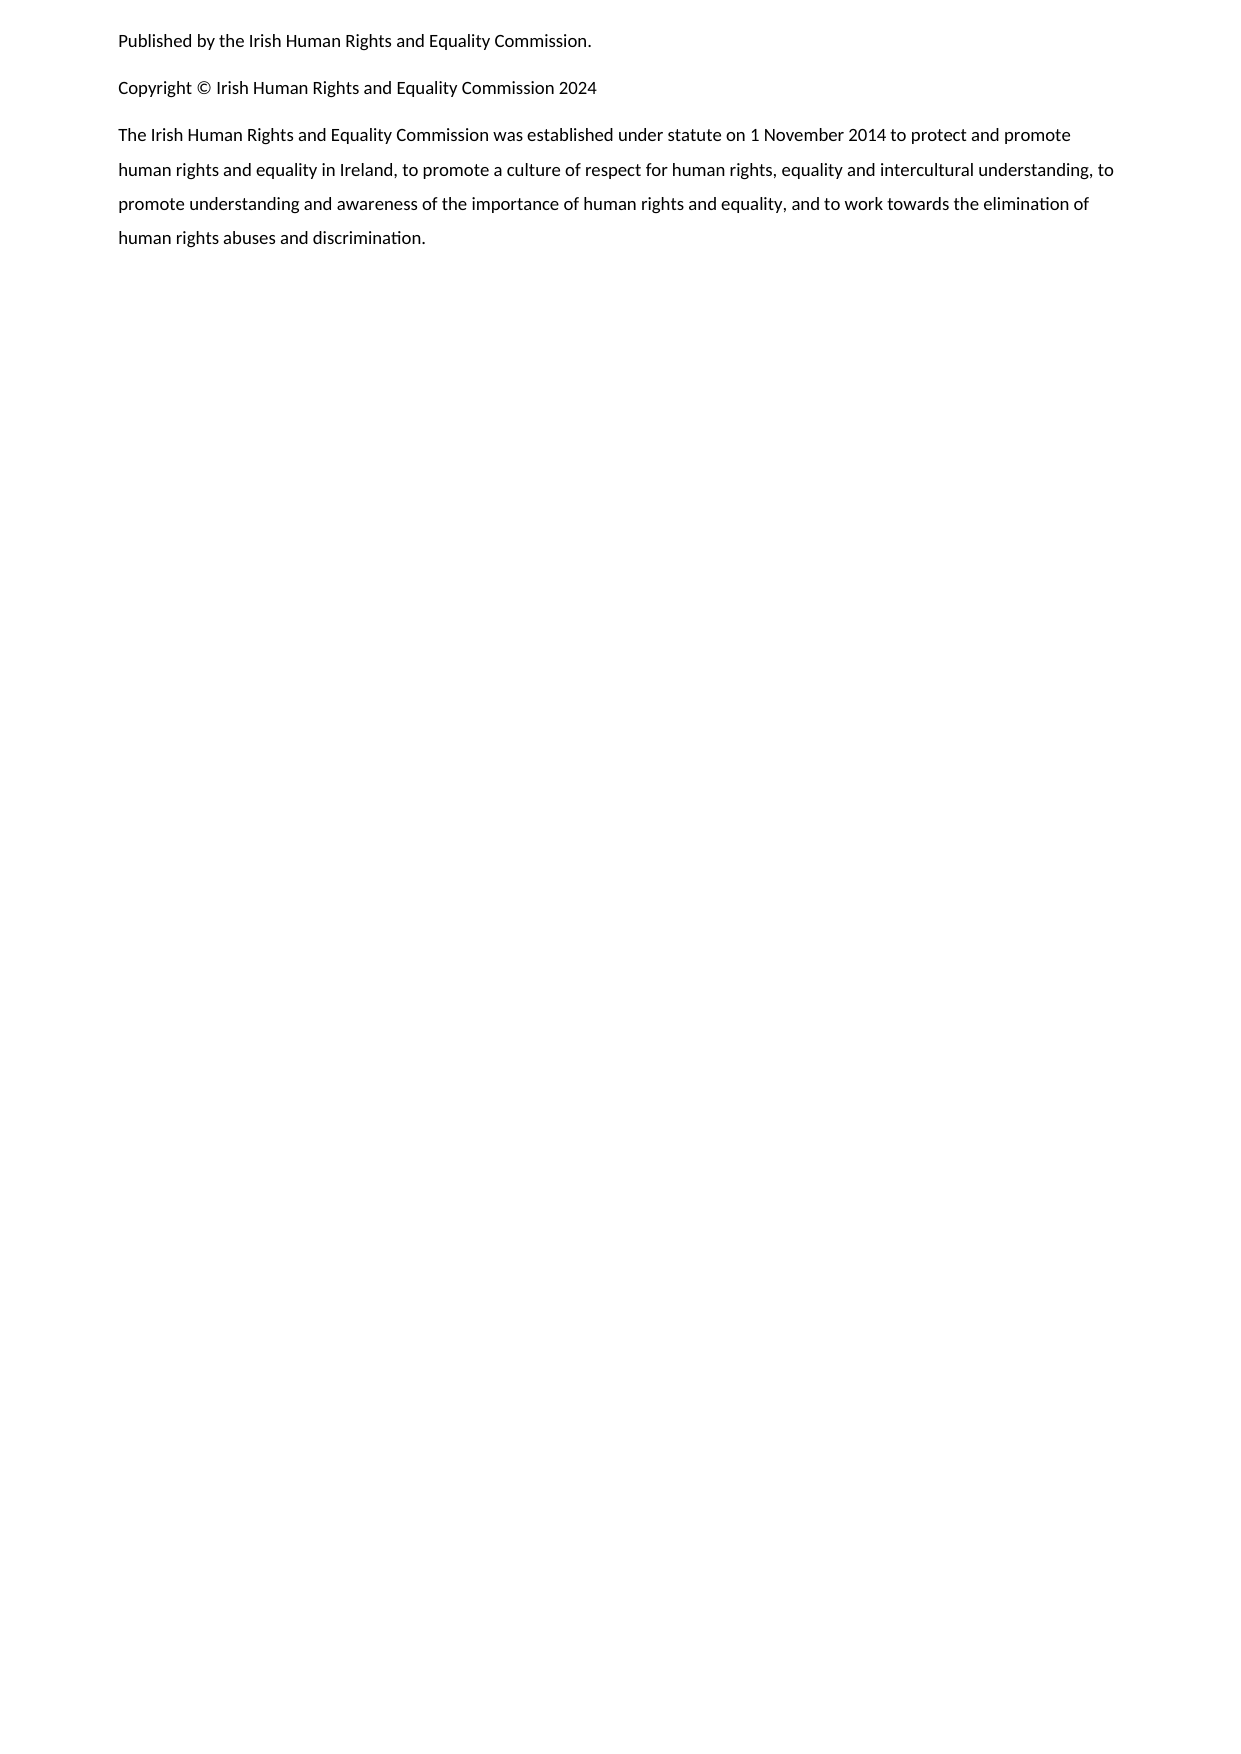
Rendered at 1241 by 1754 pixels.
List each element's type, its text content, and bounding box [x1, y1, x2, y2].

text The Irish Human Rights and Equality Commission was established under statute on 1 November 2014 to protect and promote human rights and equality in Ireland, to promote a culture of respect for human rights, equality and intercultural understanding, to promote understanding and awareness of the importance of human rights and equality, and to work towards the elimination of human rights abuses and discrimination. [118, 123, 1122, 249]
text Published by the Irish Human Rights and Equality Commission. [118, 29, 1122, 52]
text Copyright © Irish Human Rights and Equality Commission 2024 [118, 76, 1122, 99]
